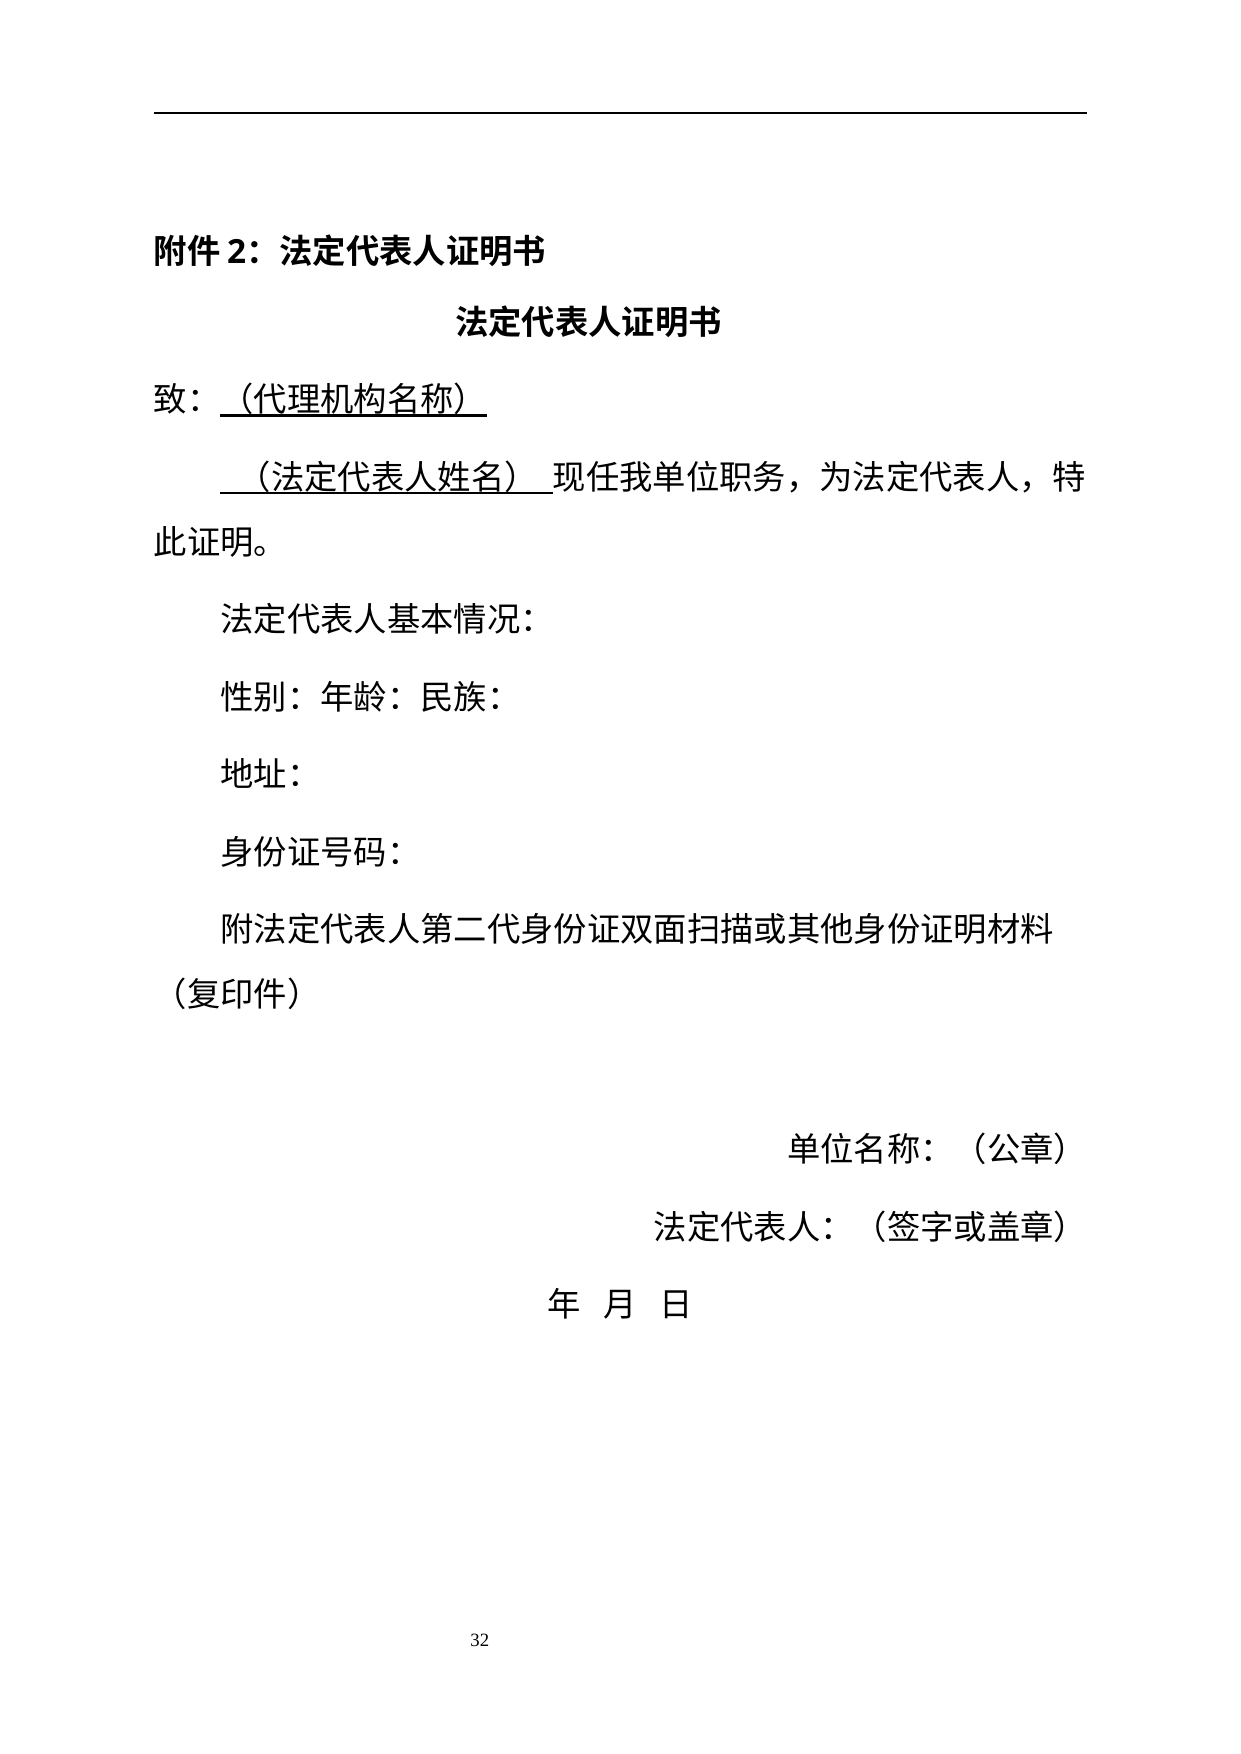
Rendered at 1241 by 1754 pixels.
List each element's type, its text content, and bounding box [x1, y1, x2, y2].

text 法定代表人证明书 [153, 287, 1087, 352]
text 单位名称：（公章） [153, 1115, 1087, 1180]
text 性别：年龄：民族： [153, 662, 1087, 727]
text 致：（代理机构名称） [153, 365, 1087, 430]
text 身份证号码： [153, 817, 1087, 882]
text 法定代表人：（签字或盖章） [153, 1192, 1087, 1257]
text 年 月 日 [153, 1270, 1087, 1335]
text 附件2：法定代表人证明书 [153, 217, 1087, 275]
text （法定代表人姓名） 现任我单位职务，为法定代表人，特此证明。 [153, 442, 1087, 572]
text 附法定代表人第二代身份证双面扫描或其他身份证明材料（复印件） [153, 895, 1087, 1025]
text 法定代表人基本情况： [153, 585, 1087, 650]
text 地址： [153, 740, 1087, 805]
